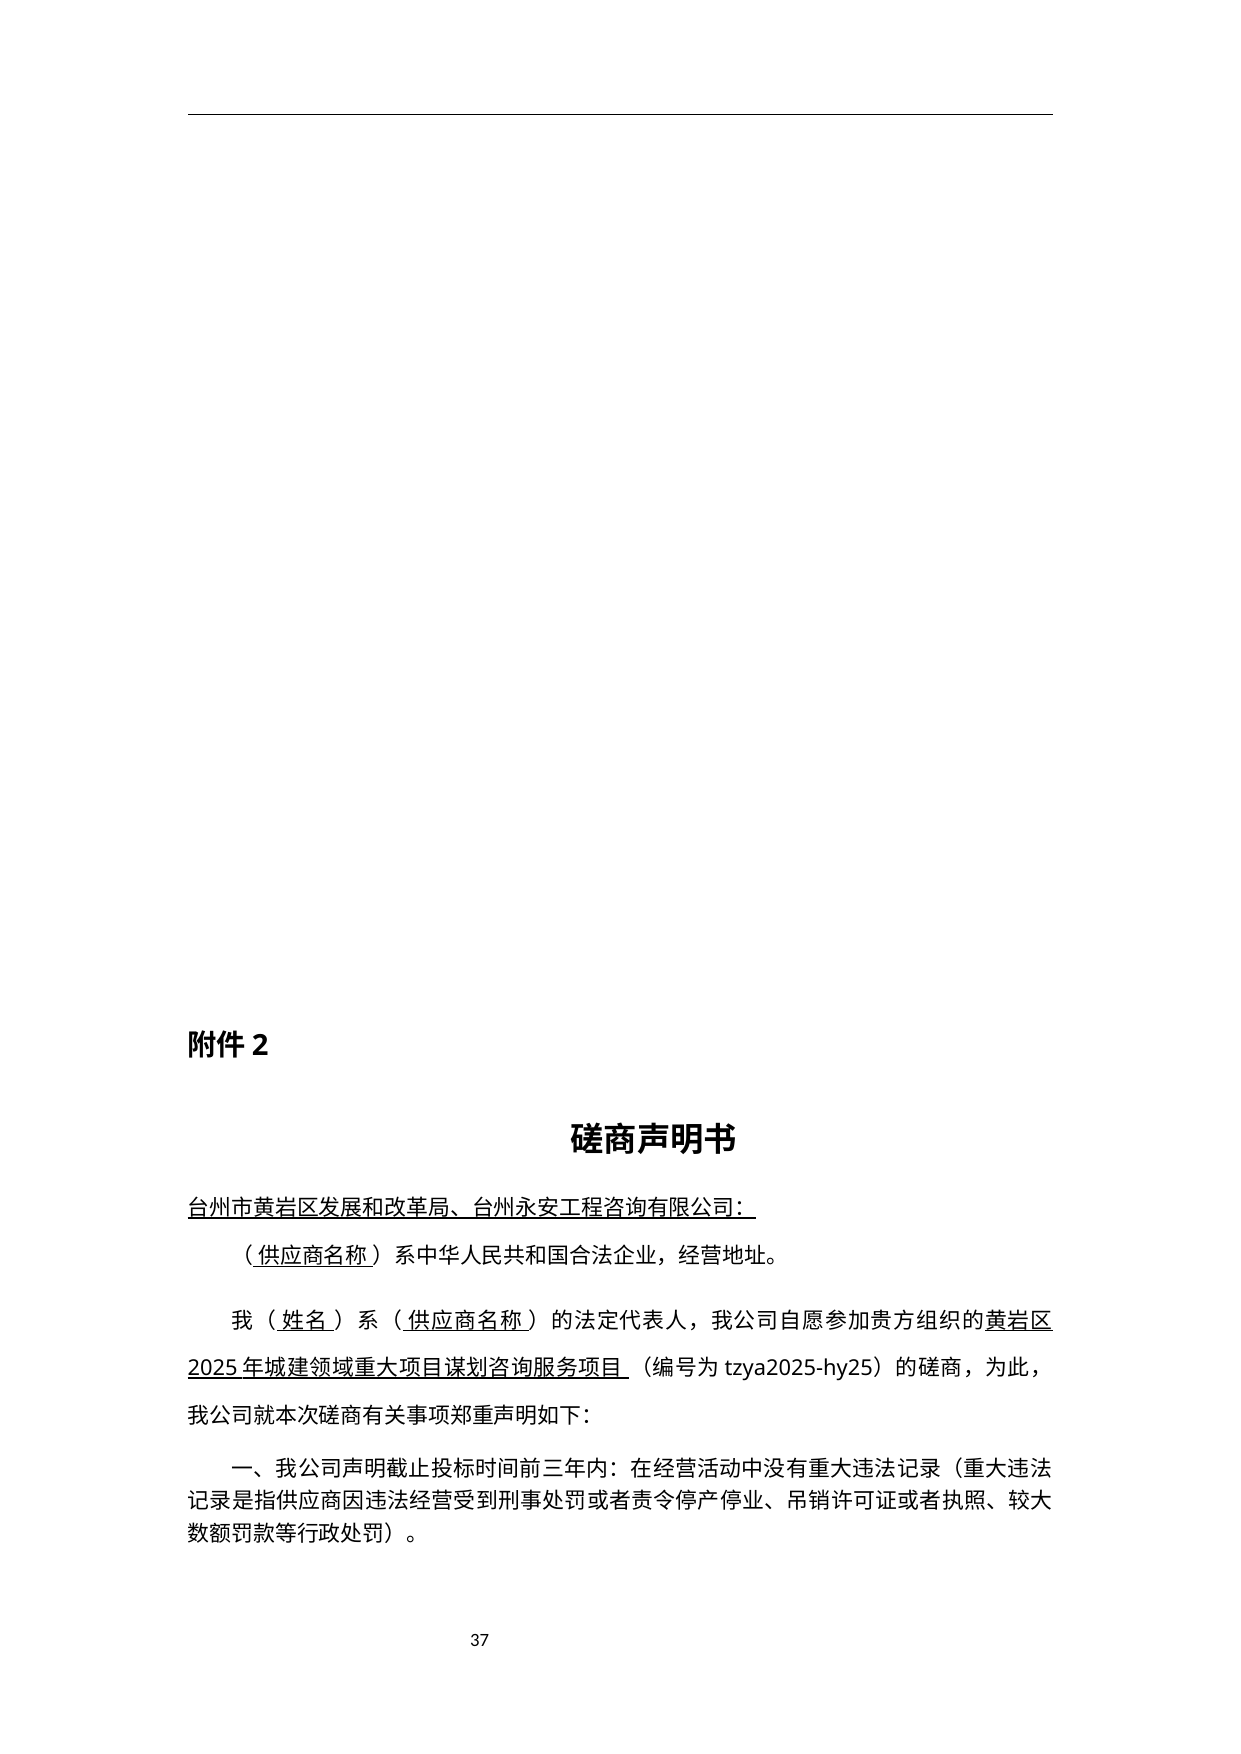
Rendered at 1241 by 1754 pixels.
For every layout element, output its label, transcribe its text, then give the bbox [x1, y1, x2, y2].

text 一、我公司声明截止投标时间前三年内：在经营活动中没有重大违法记录（重大违法记录是指供应商因违法经营受到刑事处罚或者责令停产停业、吊销许可证或者执照、较大数额罚款等行政处罚）。 [187, 1451, 1053, 1548]
text （ 供应商名称 ）系中华人民共和国合法企业，经营地址。 [187, 1238, 1053, 1271]
text 台州市黄岩区发展和改革局、台州永安工程咨询有限公司： [187, 1190, 1053, 1222]
text 附件2 [187, 1010, 1053, 1075]
text 磋商声明书 [187, 1112, 1053, 1161]
text 我（ 姓名 ）系（ 供应商名称 ）的法定代表人，我公司自愿参加贵方组织的黄岩区2025年城建领域重大项目谋划咨询服务项目 （编号为tzya2025-hy25）的磋商，为此，我公司就本次磋商有关事项郑重声明如下： [187, 1303, 1053, 1429]
